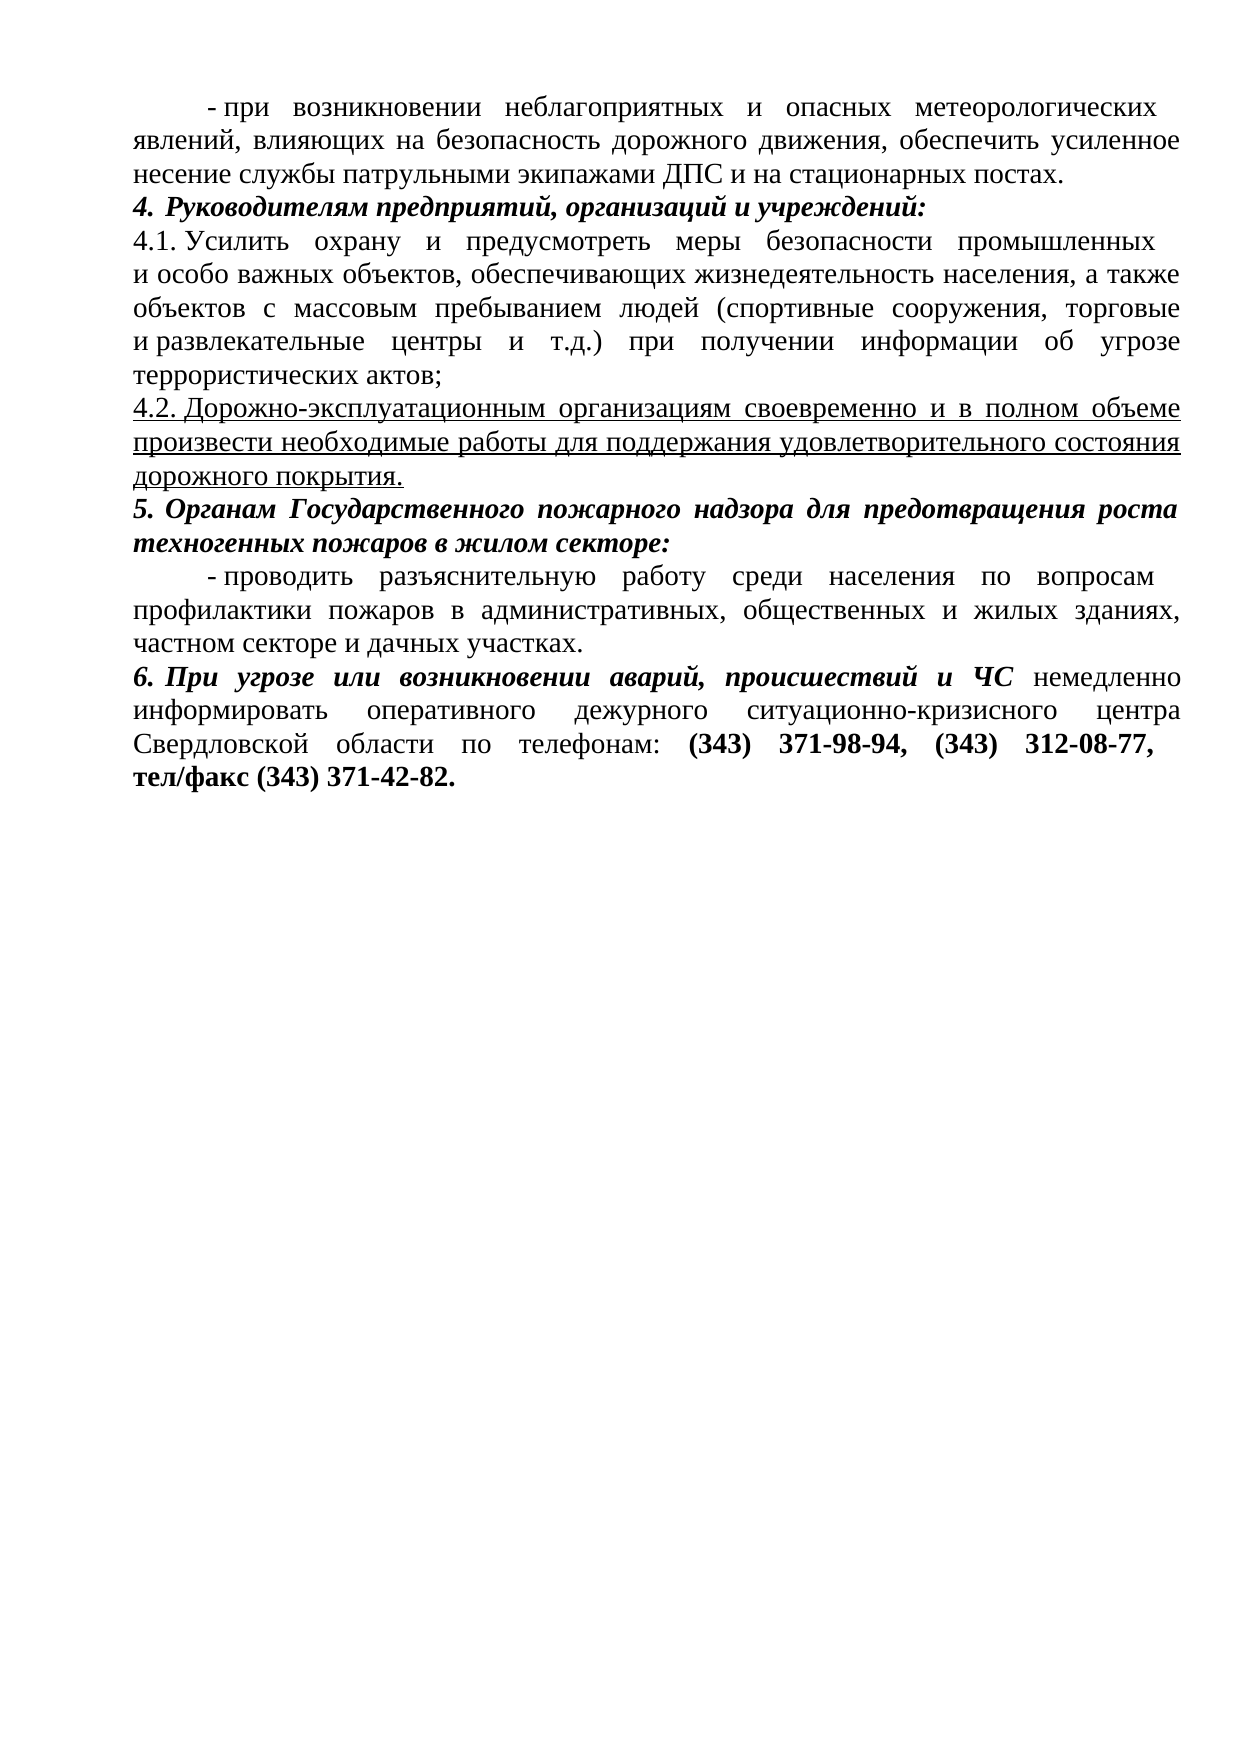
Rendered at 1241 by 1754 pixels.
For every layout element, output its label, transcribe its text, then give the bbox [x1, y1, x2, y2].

text - проводить разъяснительную работу среди населения по вопросам профилактики пожаров в административных, общественных и жилых зданиях, частном секторе и дачных участках. [133, 558, 1181, 659]
text 4.1. Усилить охрану и предусмотреть меры безопасности промышленных и особо важных объектов, обеспечивающих жизнедеятельность населения, а также объектов с массовым пребыванием людей (спортивные сооружения, торговые и развлекательные центры и т.д.) при получении информации об угрозе террористических актов; [133, 223, 1181, 391]
text 6. При угрозе или возникновении аварий, происшествий и ЧС немедленно информировать оперативного дежурного ситуационно-кризисного центра Свердловской области по телефонам: (343) 371-98-94, (343) 312-08-77, тел/факс (343) 371-42-82. [133, 659, 1181, 793]
text 4.2. Дорожно-эксплуатационным организациям своевременно и в полном объеме произвести необходимые работы для поддержания удовлетворительного состояния дорожного покрытия. [133, 455, 1181, 491]
text 4.2. Дорожно-эксплуатационным организациям своевременно и в полном объеме произвести необходимые работы для поддержания удовлетворительного состояния дорожного покрытия. [133, 421, 1181, 453]
text - при возникновении неблагоприятных и опасных метеорологических явлений, влияющих на безопасность дорожного движения, обеспечить усиленное несение службы патрульными экипажами ДПС и на стационарных постах. [133, 89, 1181, 189]
text 4. Руководителям предприятий, организаций и учреждений: [133, 189, 1181, 223]
text 5. Органам Государственного пожарного надзора для предотвращения роста техногенных пожаров в жилом секторе: [133, 491, 1181, 558]
text 4.2. Дорожно-эксплуатационным организациям своевременно и в полном объеме произвести необходимые работы для поддержания удовлетворительного состояния дорожного покрытия. [133, 391, 1181, 420]
